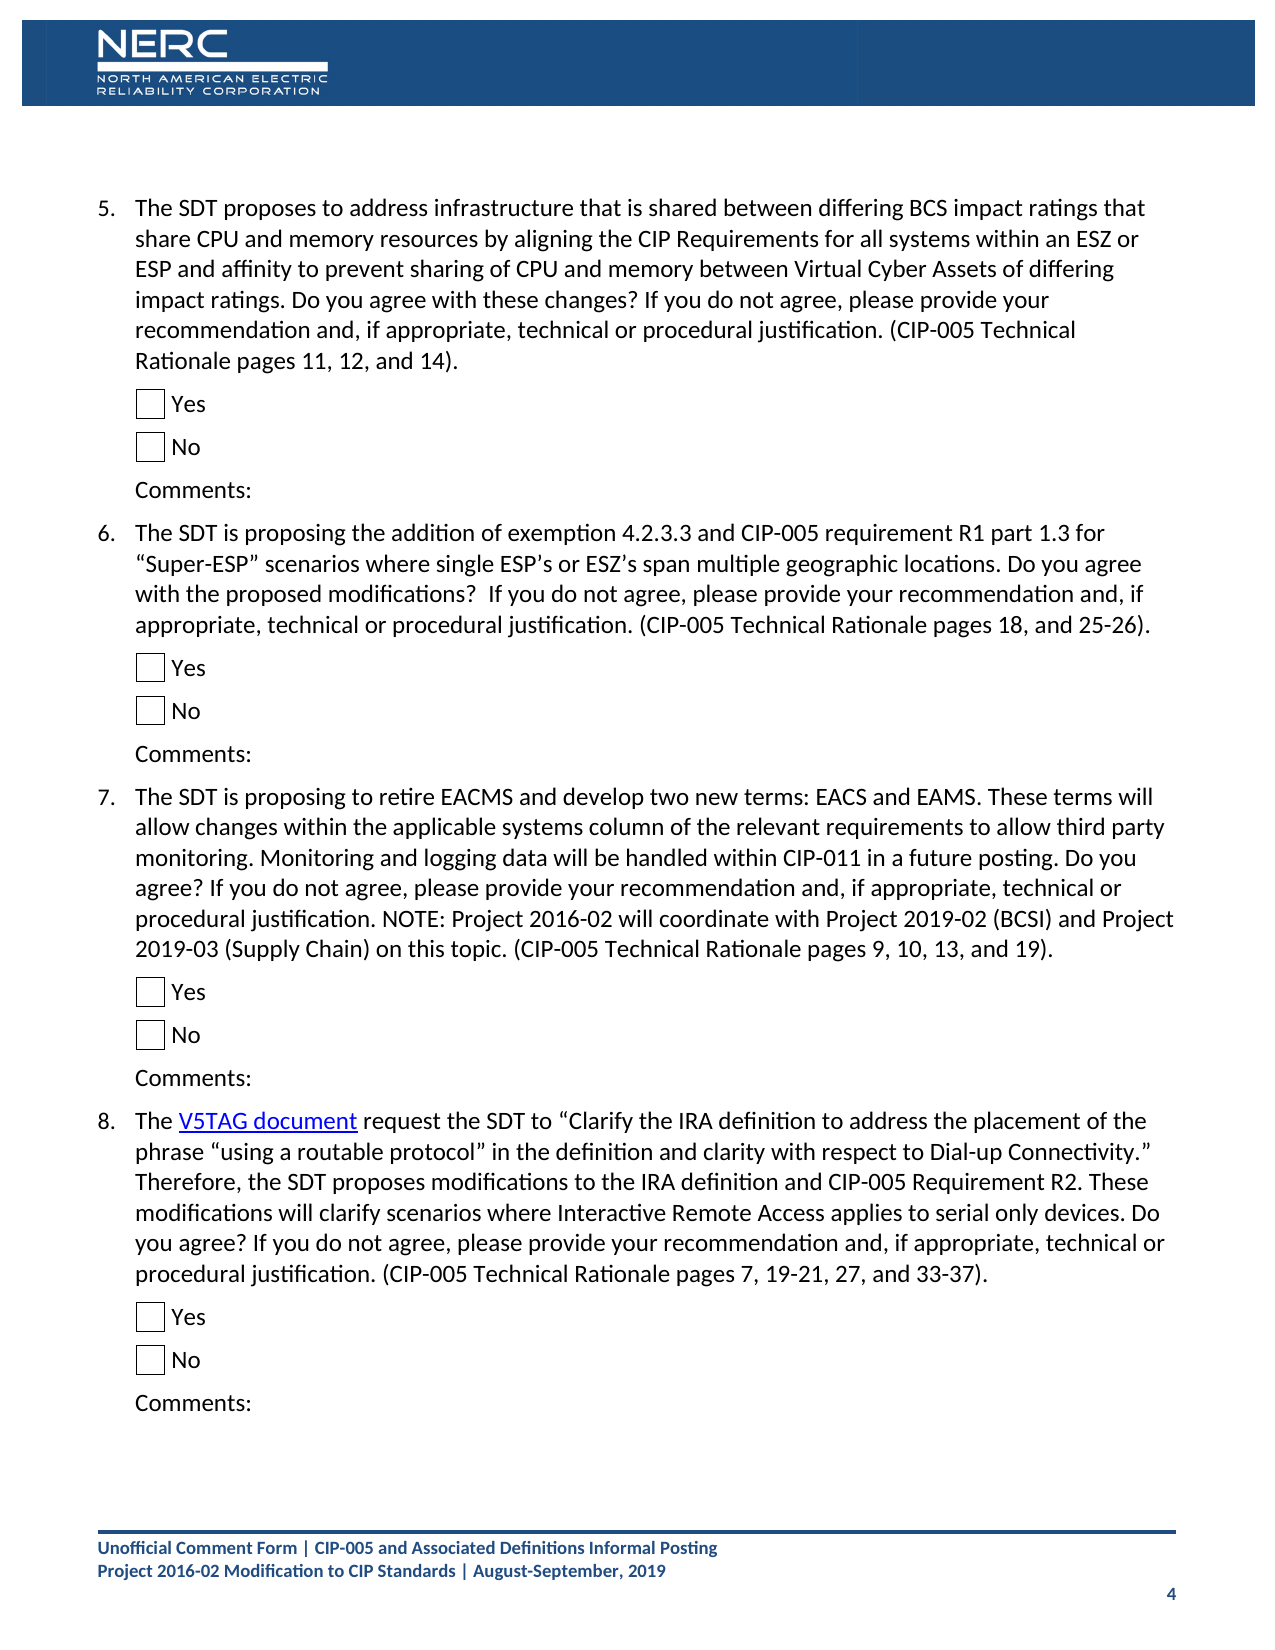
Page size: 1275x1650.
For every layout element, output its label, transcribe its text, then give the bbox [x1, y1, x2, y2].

list The SDT is proposing the addition of exemption 4.2.3.3 and CIP-005 requirement R1 part 1.3 for “Super-ESP” scenarios where single ESP’s or ESZ’s span multiple geographic locations. Do you agree with the proposed modifications? If you do not agree, please provide your recommendation and, if appropriate, technical or procedural justification. (CIP-005 Technical Rationale pages 18, and 25-26). [97, 517, 1177, 639]
list No [135, 695, 1177, 725]
list Comments: [135, 1387, 1177, 1418]
list Yes [135, 388, 1177, 419]
list Comments: [135, 738, 1177, 768]
list Yes [135, 1301, 1177, 1332]
list Comments: [135, 474, 1177, 505]
list No [135, 1344, 1177, 1375]
text No [135, 1019, 1177, 1050]
text Yes [135, 976, 1177, 1007]
picture [22, 20, 1255, 106]
list No [135, 431, 1177, 462]
list The SDT is proposing to retire EACMS and develop two new terms: EACS and EAMS. These terms will allow changes within the applicable systems column of the relevant requirements to allow third party monitoring. Monitoring and logging data will be handled within CIP-011 in a future posting. Do you agree? If you do not agree, please provide your recommendation and, if appropriate, technical or procedural justification. NOTE: Project 2016-02 will coordinate with Project 2019-02 (BCSI) and Project 2019-03 (Supply Chain) on this topic. (CIP-005 Technical Rationale pages 9, 10, 13, and 19). [97, 781, 1177, 964]
list Yes [135, 652, 1177, 682]
list The V5TAG document request the SDT to “Clarify the IRA definition to address the placement of the phrase “using a routable protocol” in the definition and clarity with respect to Dial-up Connectivity.” Therefore, the SDT proposes modifications to the IRA definition and CIP-005 Requirement R2. These modifications will clarify scenarios where Interactive Remote Access applies to serial only devices. Do you agree? If you do not agree, please provide your recommendation and, if appropriate, technical or procedural justification. (CIP-005 Technical Rationale pages 7, 19-21, 27, and 33-37). [97, 1106, 1177, 1289]
list The SDT proposes to address infrastructure that is shared between differing BCS impact ratings that share CPU and memory resources by aligning the CIP Requirements for all systems within an ESZ or ESP and affinity to prevent sharing of CPU and memory between Virtual Cyber Assets of differing impact ratings. Do you agree with these changes? If you do not agree, please provide your recommendation and, if appropriate, technical or procedural justification. (CIP-005 Technical Rationale pages 11, 12, and 14). [97, 192, 1177, 376]
text Comments: [135, 1062, 1177, 1093]
